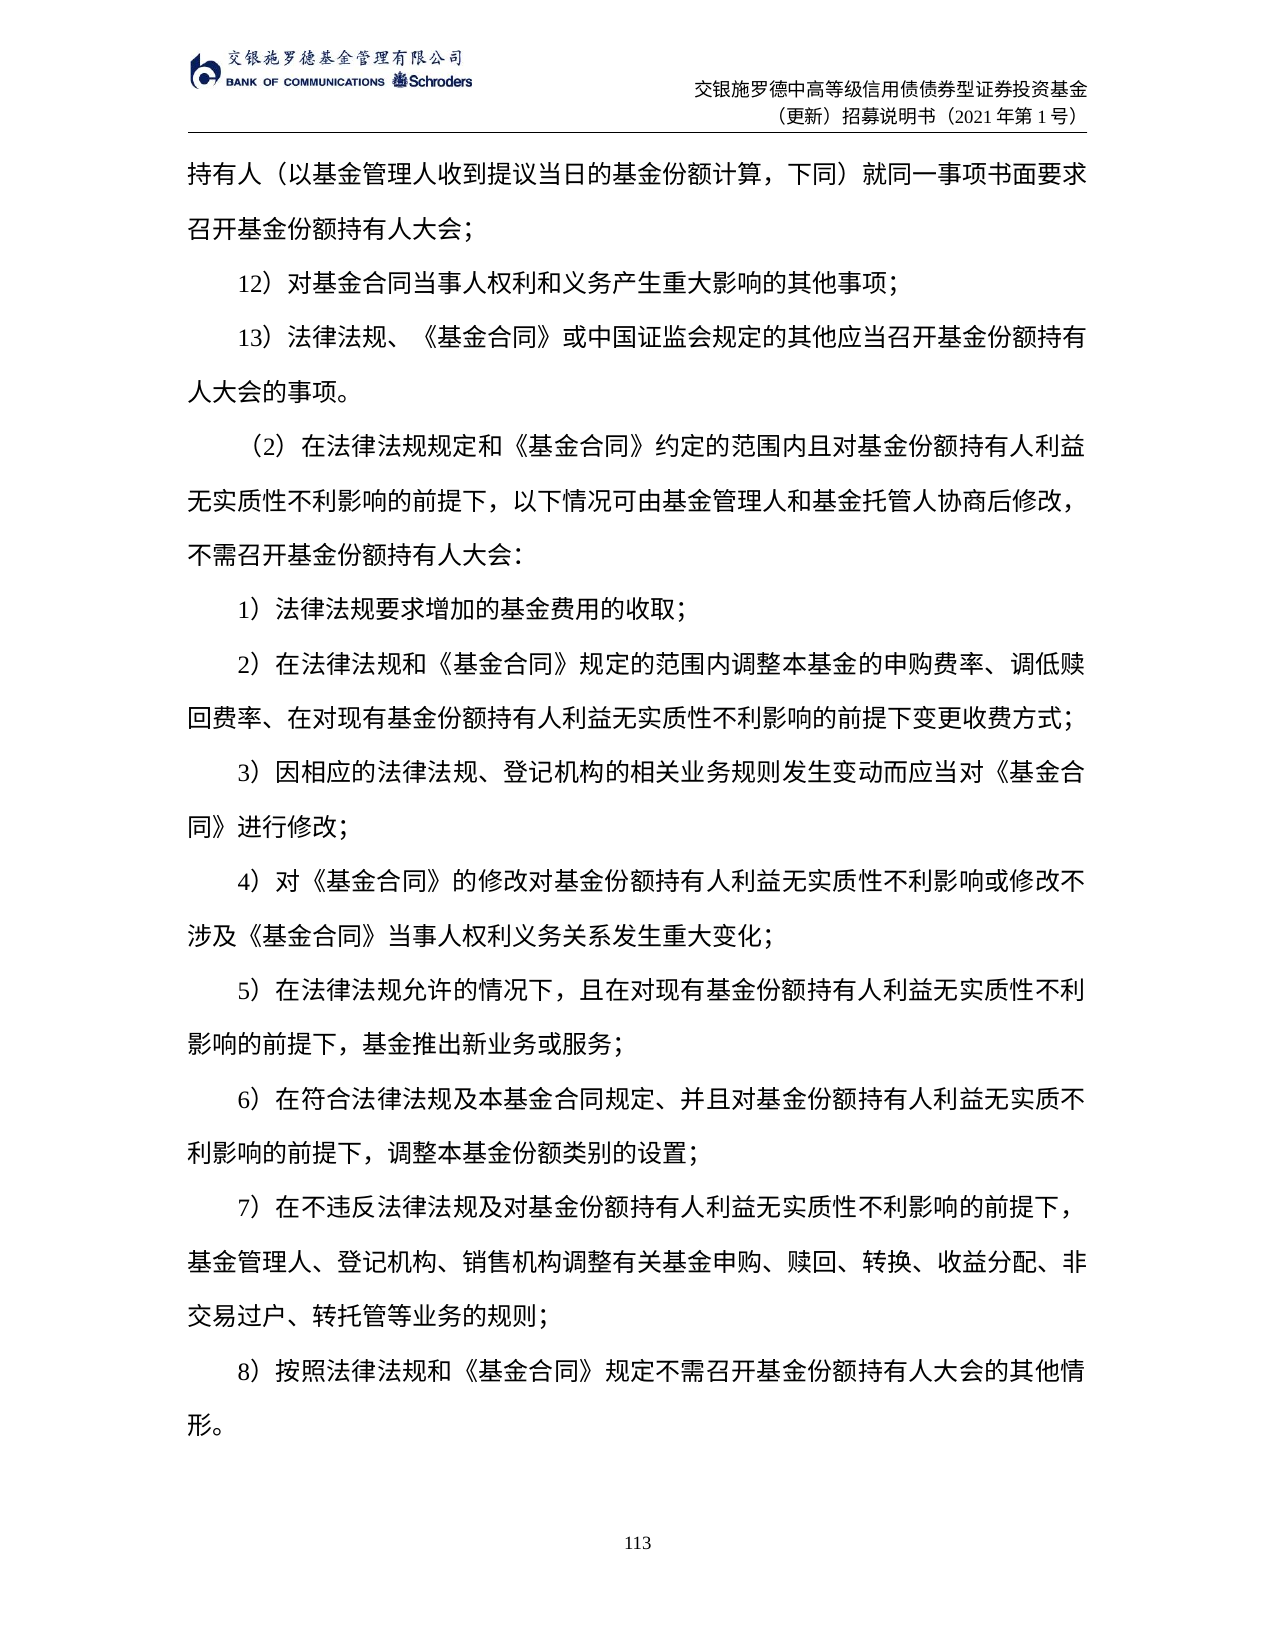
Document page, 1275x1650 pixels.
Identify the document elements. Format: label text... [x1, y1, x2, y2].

text 3）因相应的法律法规、登记机构的相关业务规则发生变动而应当对《基金合同》进行修改； [187, 753, 1087, 843]
text 6）在符合法律法规及本基金合同规定、并且对基金份额持有人利益无实质不利影响的前提下，调整本基金份额类别的设置； [187, 1079, 1087, 1170]
text 2）在法律法规和《基金合同》规定的范围内调整本基金的申购费率、调低赎回费率、在对现有基金份额持有人利益无实质性不利影响的前提下变更收费方式； [187, 644, 1087, 735]
text 12）对基金合同当事人权利和义务产生重大影响的其他事项； [187, 263, 1087, 300]
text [187, 155, 1087, 245]
text 8）按照法律法规和《基金合同》规定不需召开基金份额持有人大会的其他情形。 [187, 1351, 1087, 1442]
text 4）对《基金合同》的修改对基金份额持有人利益无实质性不利影响或修改不涉及《基金合同》当事人权利义务关系发生重大变化； [187, 862, 1087, 952]
text 5）在法律法规允许的情况下，且在对现有基金份额持有人利益无实质性不利影响的前提下，基金推出新业务或服务； [187, 970, 1087, 1061]
picture [190, 50, 472, 89]
text （2）在法律法规规定和《基金合同》约定的范围内且对基金份额持有人利益无实质性不利影响的前提下，以下情况可由基金管理人和基金托管人协商后修改，不需召开基金份额持有人大会： [187, 427, 1087, 572]
text 1）法律法规要求增加的基金费用的收取； [187, 590, 1087, 626]
text 7）在不违反法律法规及对基金份额持有人利益无实质性不利影响的前提下，基金管理人、登记机构、销售机构调整有关基金申购、赎回、转换、收益分配、非交易过户、转托管等业务的规则； [187, 1188, 1087, 1333]
text 13）法律法规、《基金合同》或中国证监会规定的其他应当召开基金份额持有人大会的事项。 [187, 318, 1087, 408]
